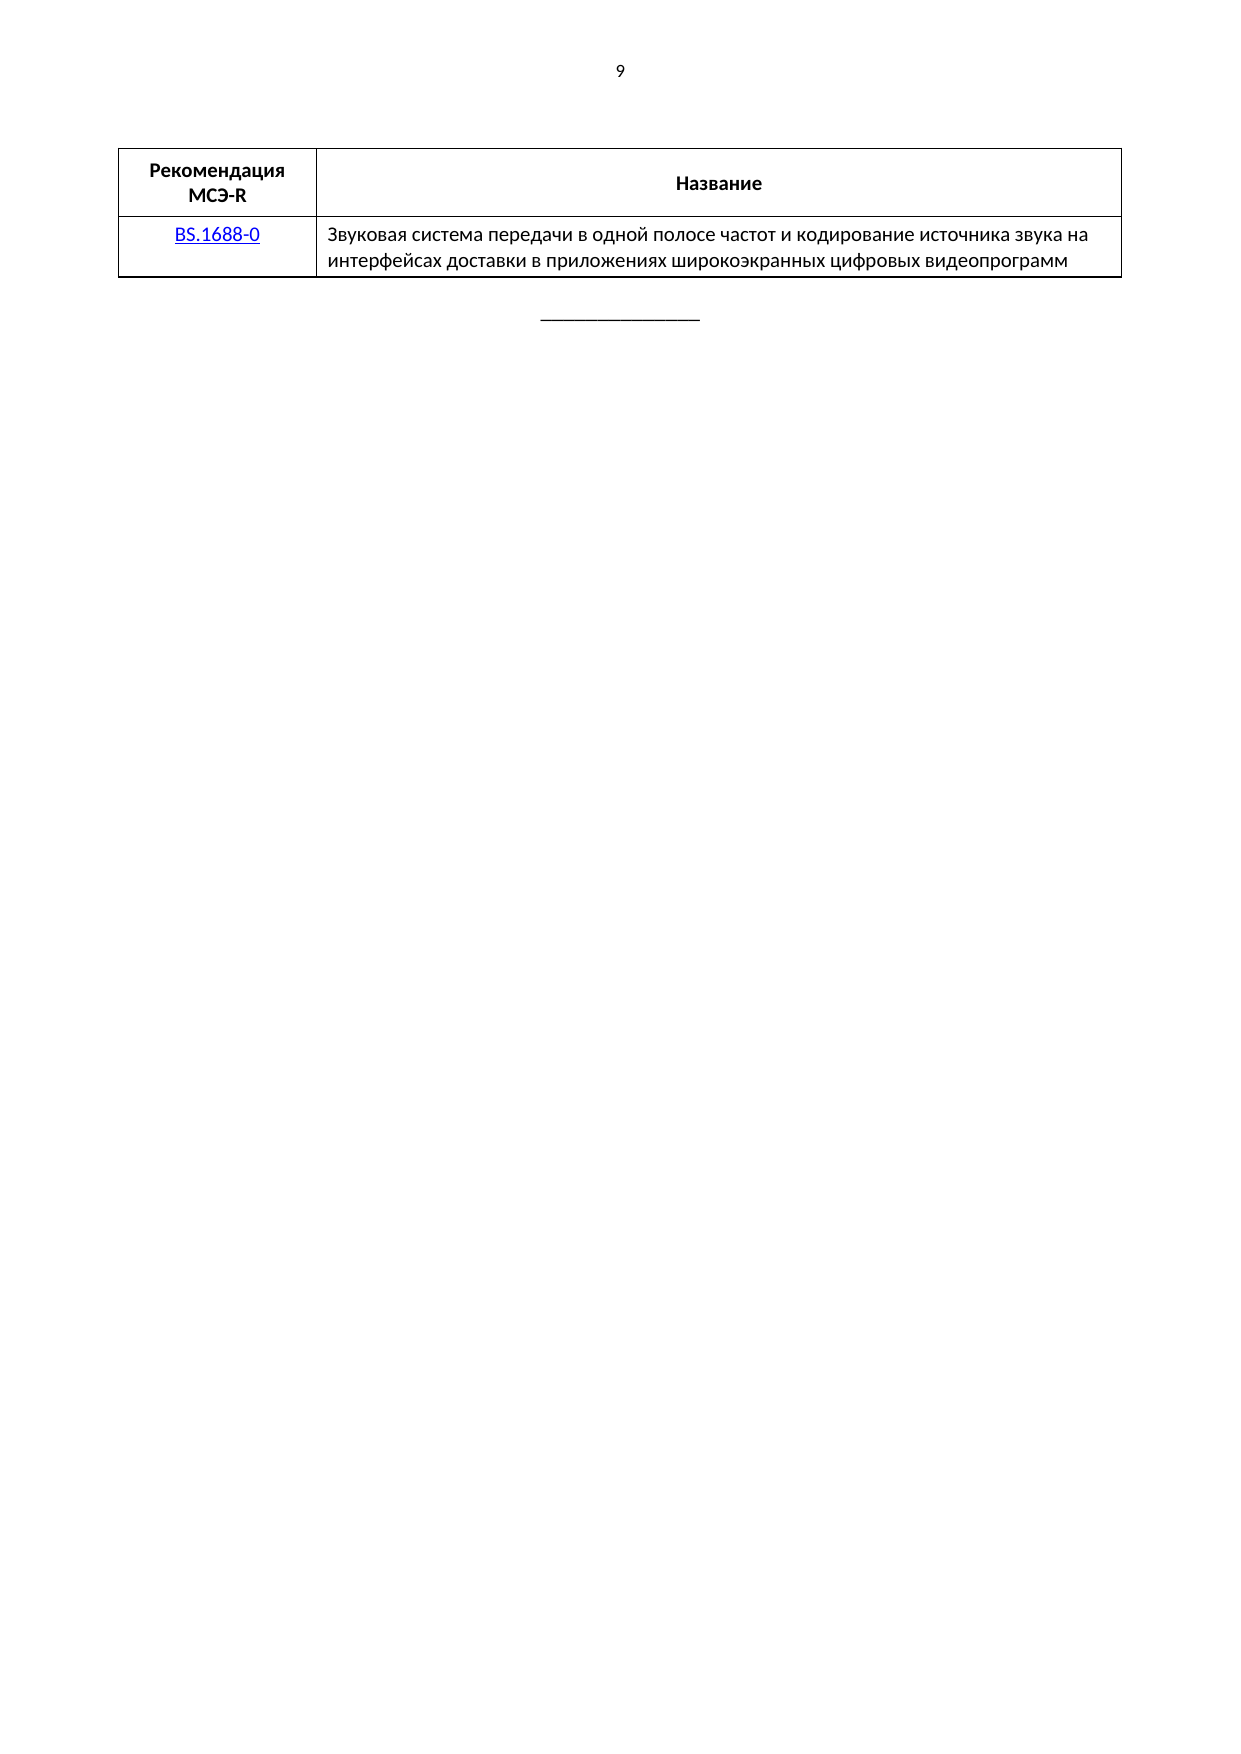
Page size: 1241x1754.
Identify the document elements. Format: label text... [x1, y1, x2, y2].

table_cell BS.1688-0 [119, 217, 316, 276]
table_header Название [317, 149, 1121, 216]
text ______________ [118, 296, 1122, 324]
table_cell Звуковая система передачи в одной полосе частот и кодирование источника звука на интерфейсах доставки в приложениях широкоэкранных цифровых видеопрограмм [317, 217, 1121, 276]
table_header Рекомендация МСЭ-R [119, 149, 316, 216]
